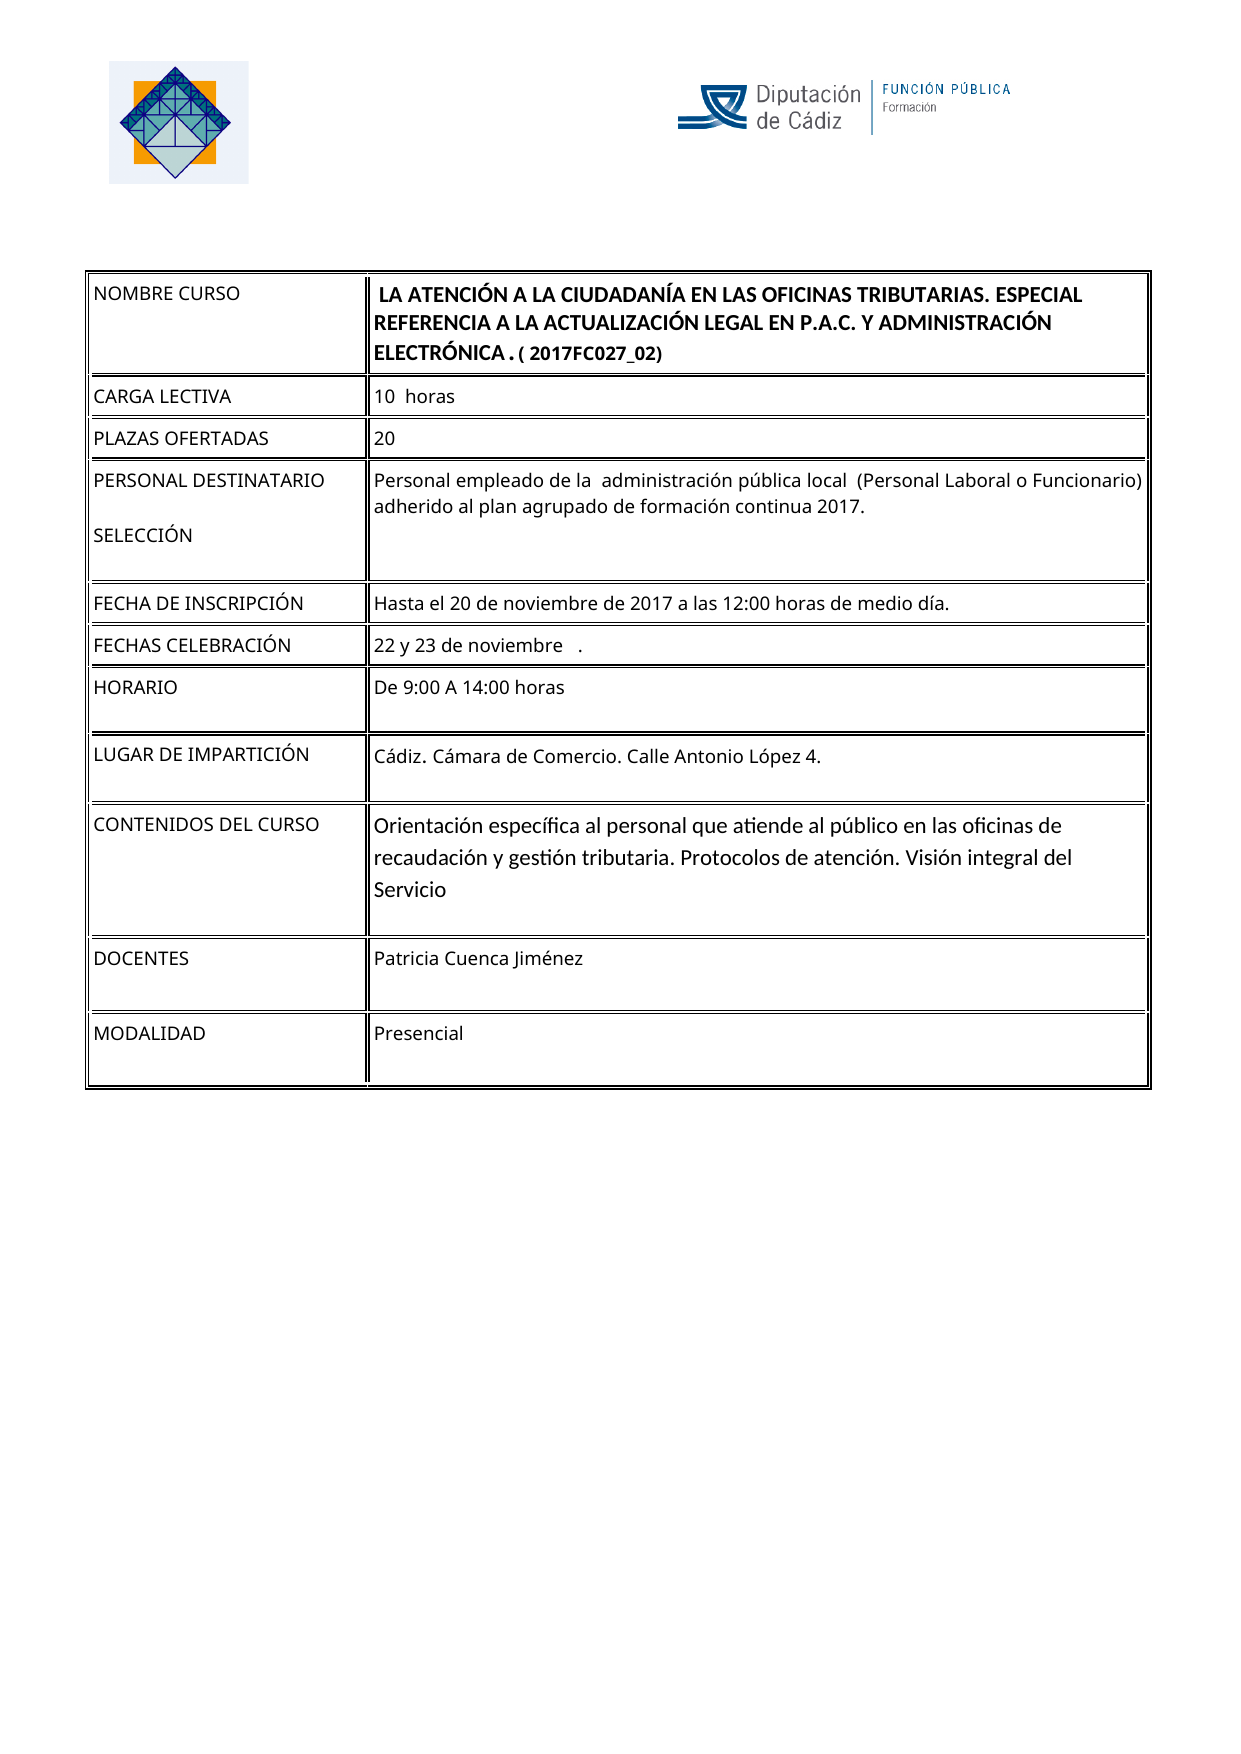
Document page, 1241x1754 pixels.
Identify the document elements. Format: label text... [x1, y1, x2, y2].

table_cell HORARIO [87, 664, 367, 731]
table_cell CONTENIDOS DEL CURSO [87, 801, 367, 934]
table_cell FECHA DE INSCRIPCIÓN [87, 580, 367, 622]
table_cell 20 [368, 415, 1149, 457]
table_cell De 9:00 A 14:00 horas [368, 664, 1149, 731]
table_cell 10 horas [368, 373, 1149, 415]
table_cell DOCENTES [87, 935, 367, 1010]
table_cell Cádiz. Cámara de Comercio. Calle Antonio López 4. [368, 731, 1149, 801]
table_cell LUGAR DE IMPARTICIÓN [87, 731, 367, 801]
table_cell FECHAS CELEBRACIÓN [87, 622, 367, 664]
table_cell Hasta el 20 de noviembre de 2017 a las 12:00 horas de medio día. [368, 580, 1149, 622]
table_cell Personal empleado de la administración pública local (Personal Laboral o Funcionario) adherido al plan agrupado de formación continua 2017. [368, 457, 1149, 579]
table_cell PERSONAL DESTINATARIO SELECCIÓN [87, 457, 367, 579]
table_cell Orientación específica al personal que atiende al público en las oficinas de recaudación y gestión tributaria. Protocolos de atención. Visión integral del Servicio [368, 801, 1149, 934]
table_header LA ATENCIÓN A LA CIUDADANÍA EN LAS OFICINAS TRIBUTARIAS. ESPECIAL REFERENCIA A LA ACTUALIZACIÓN LEGAL EN P.A.C. Y ADMINISTRACIÓN ELECTRÓNICA.( 2017FC027_02) [368, 274, 1147, 372]
table_cell PLAZAS OFERTADAS [87, 415, 367, 457]
table_cell CARGA LECTIVA [87, 373, 367, 415]
table_cell Presencial [368, 1010, 1149, 1085]
table_cell MODALIDAD [87, 1010, 367, 1085]
table_cell 22 y 23 de noviembre . [368, 622, 1149, 664]
table_cell Patricia Cuenca Jiménez [368, 935, 1149, 1010]
table_header NOMBRE CURSO [89, 274, 367, 372]
picture [109, 61, 249, 184]
